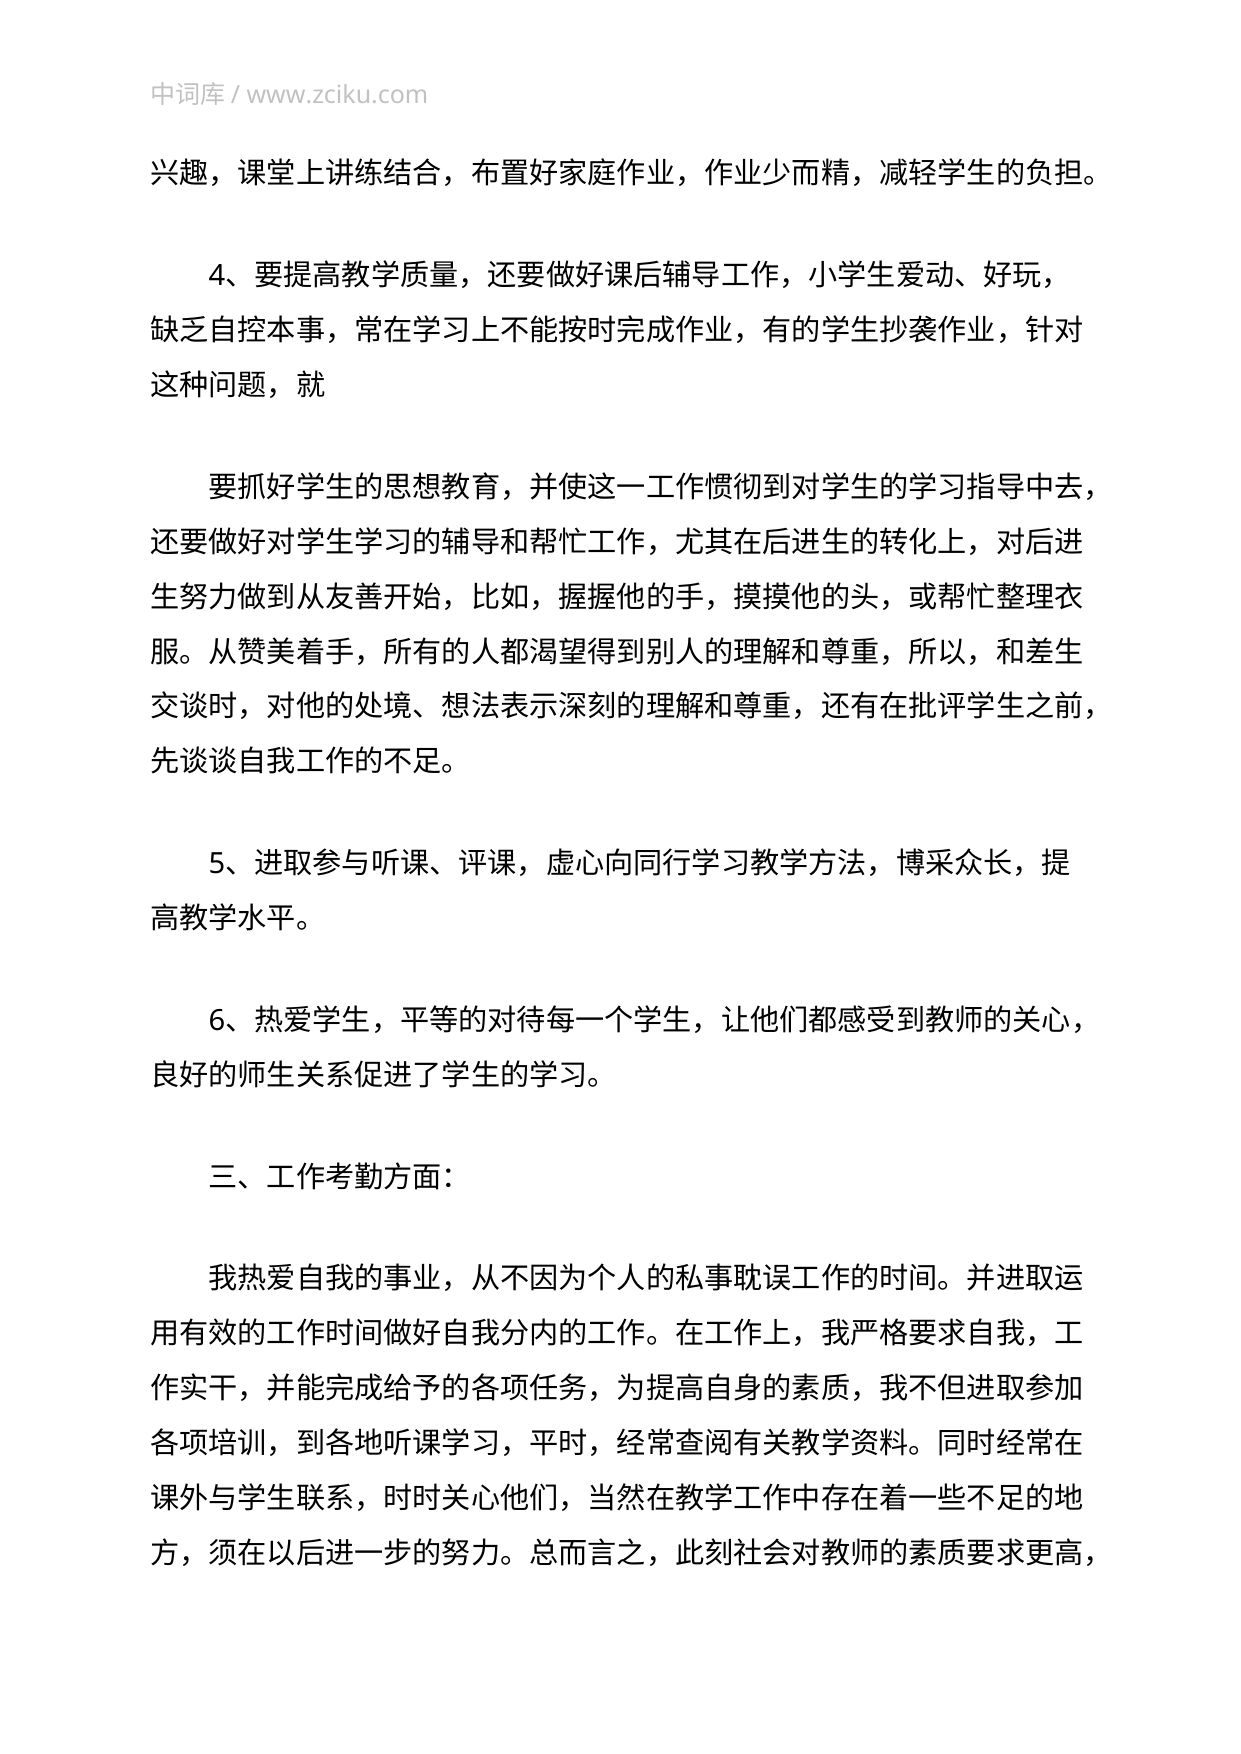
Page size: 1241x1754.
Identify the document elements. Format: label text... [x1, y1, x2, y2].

text 6、热爱学生，平等的对待每一个学生，让他们都感受到教师的关心，良好的师生关系促进了学生的学习。 [150, 996, 1090, 1094]
text 三、工作考勤方面： [150, 1153, 1090, 1196]
text 4、要提高教学质量，还要做好课后辅导工作，小学生爱动、好玩，缺乏自控本事，常在学习上不能按时完成作业，有的学生抄袭作业，针对这种问题，就 [150, 252, 1090, 404]
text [150, 150, 1090, 192]
text 要抓好学生的思想教育，并使这一工作惯彻到对学生的学习指导中去，还要做好对学生学习的辅导和帮忙工作，尤其在后进生的转化上，对后进生努力做到从友善开始，比如，握握他的手，摸摸他的头，或帮忙整理衣服。从赞美着手，所有的人都渴望得到别人的理解和尊重，所以，和差生交谈时，对他的处境、想法表示深刻的理解和尊重，还有在批评学生之前，先谈谈自我工作的不足。 [150, 463, 1090, 780]
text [150, 1255, 1090, 1572]
text 5、进取参与听课、评课，虚心向同行学习教学方法，博采众长，提高教学水平。 [150, 840, 1090, 937]
